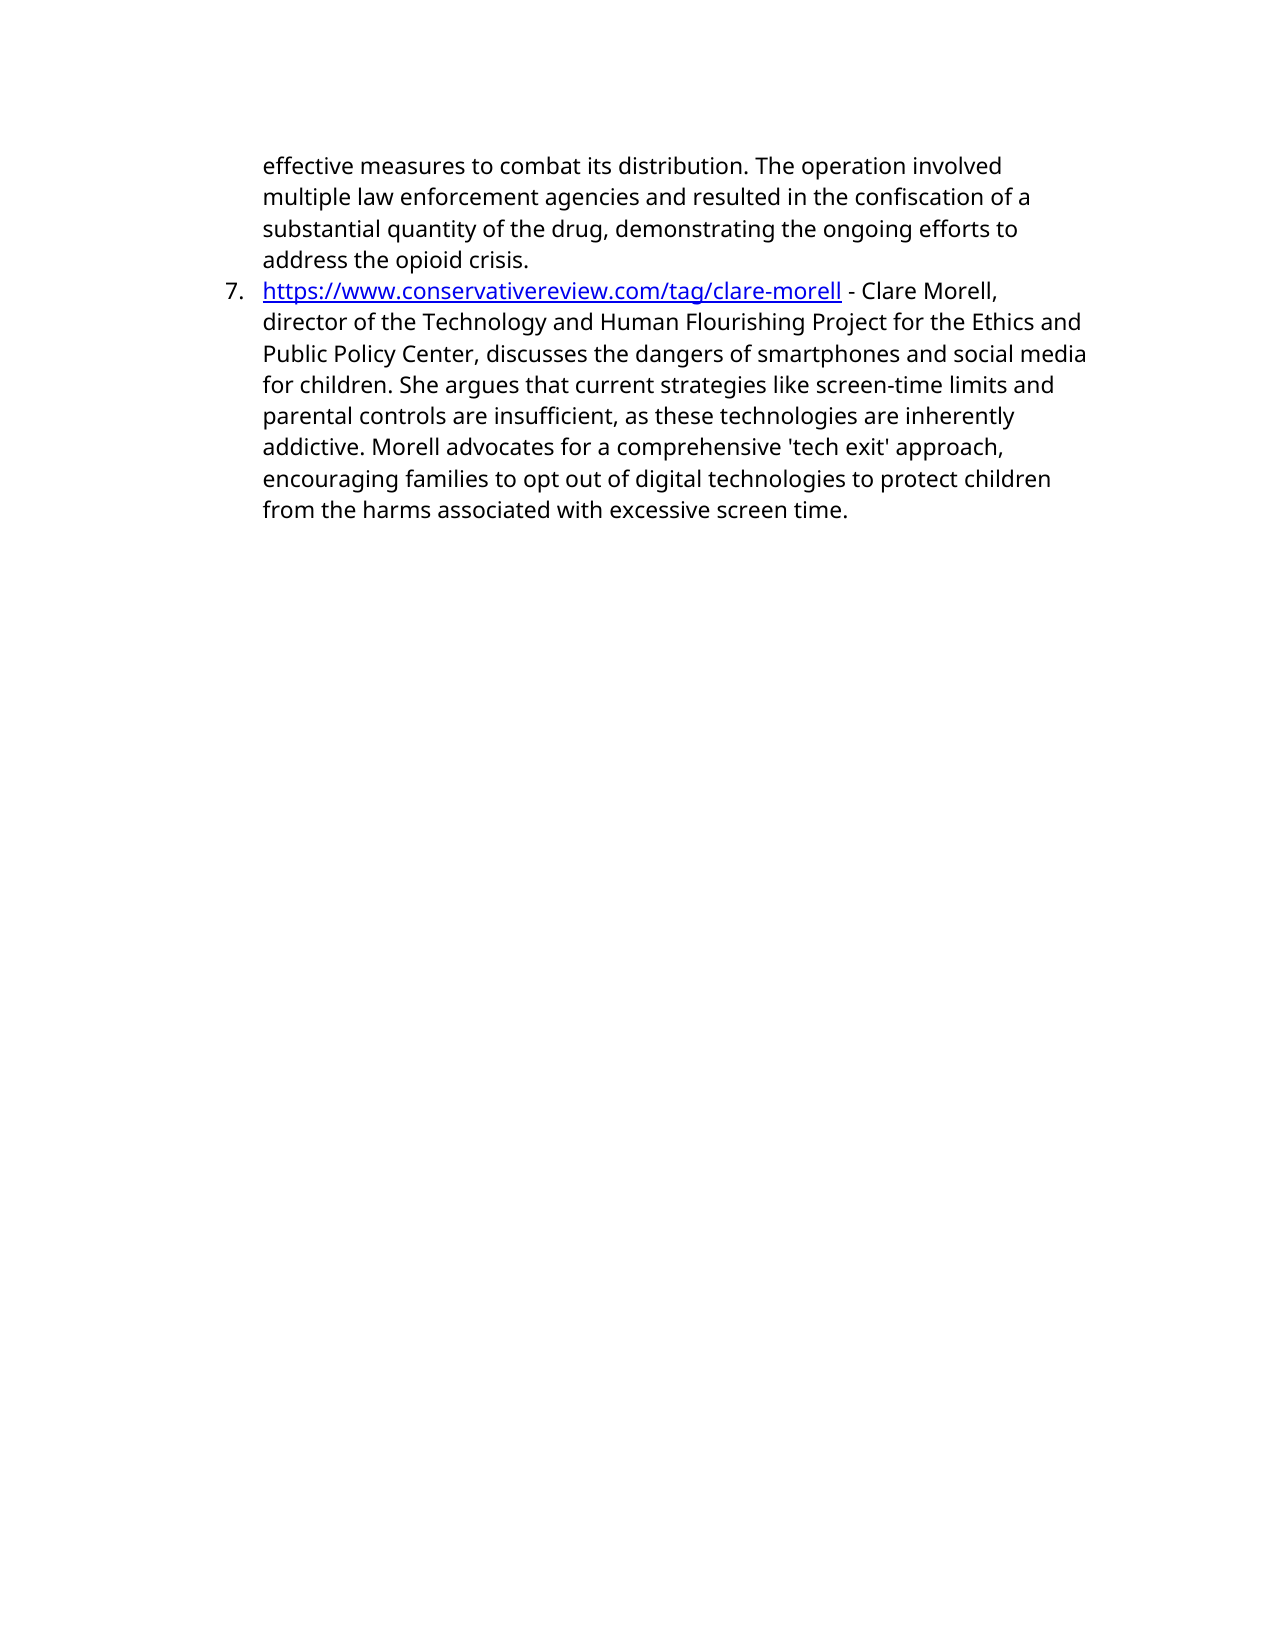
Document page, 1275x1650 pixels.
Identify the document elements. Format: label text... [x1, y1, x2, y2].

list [225, 150, 1087, 275]
list https://www.conservativereview.com/tag/clare-morell - Clare Morell, director of the Technology and Human Flourishing Project for the Ethics and Public Policy Center, discusses the dangers of smartphones and social media for children. She argues that current strategies like screen-time limits and parental controls are insufficient, as these technologies are inherently addictive. Morell advocates for a comprehensive 'tech exit' approach, encouraging families to opt out of digital technologies to protect children from the harms associated with excessive screen time. [225, 275, 1087, 525]
